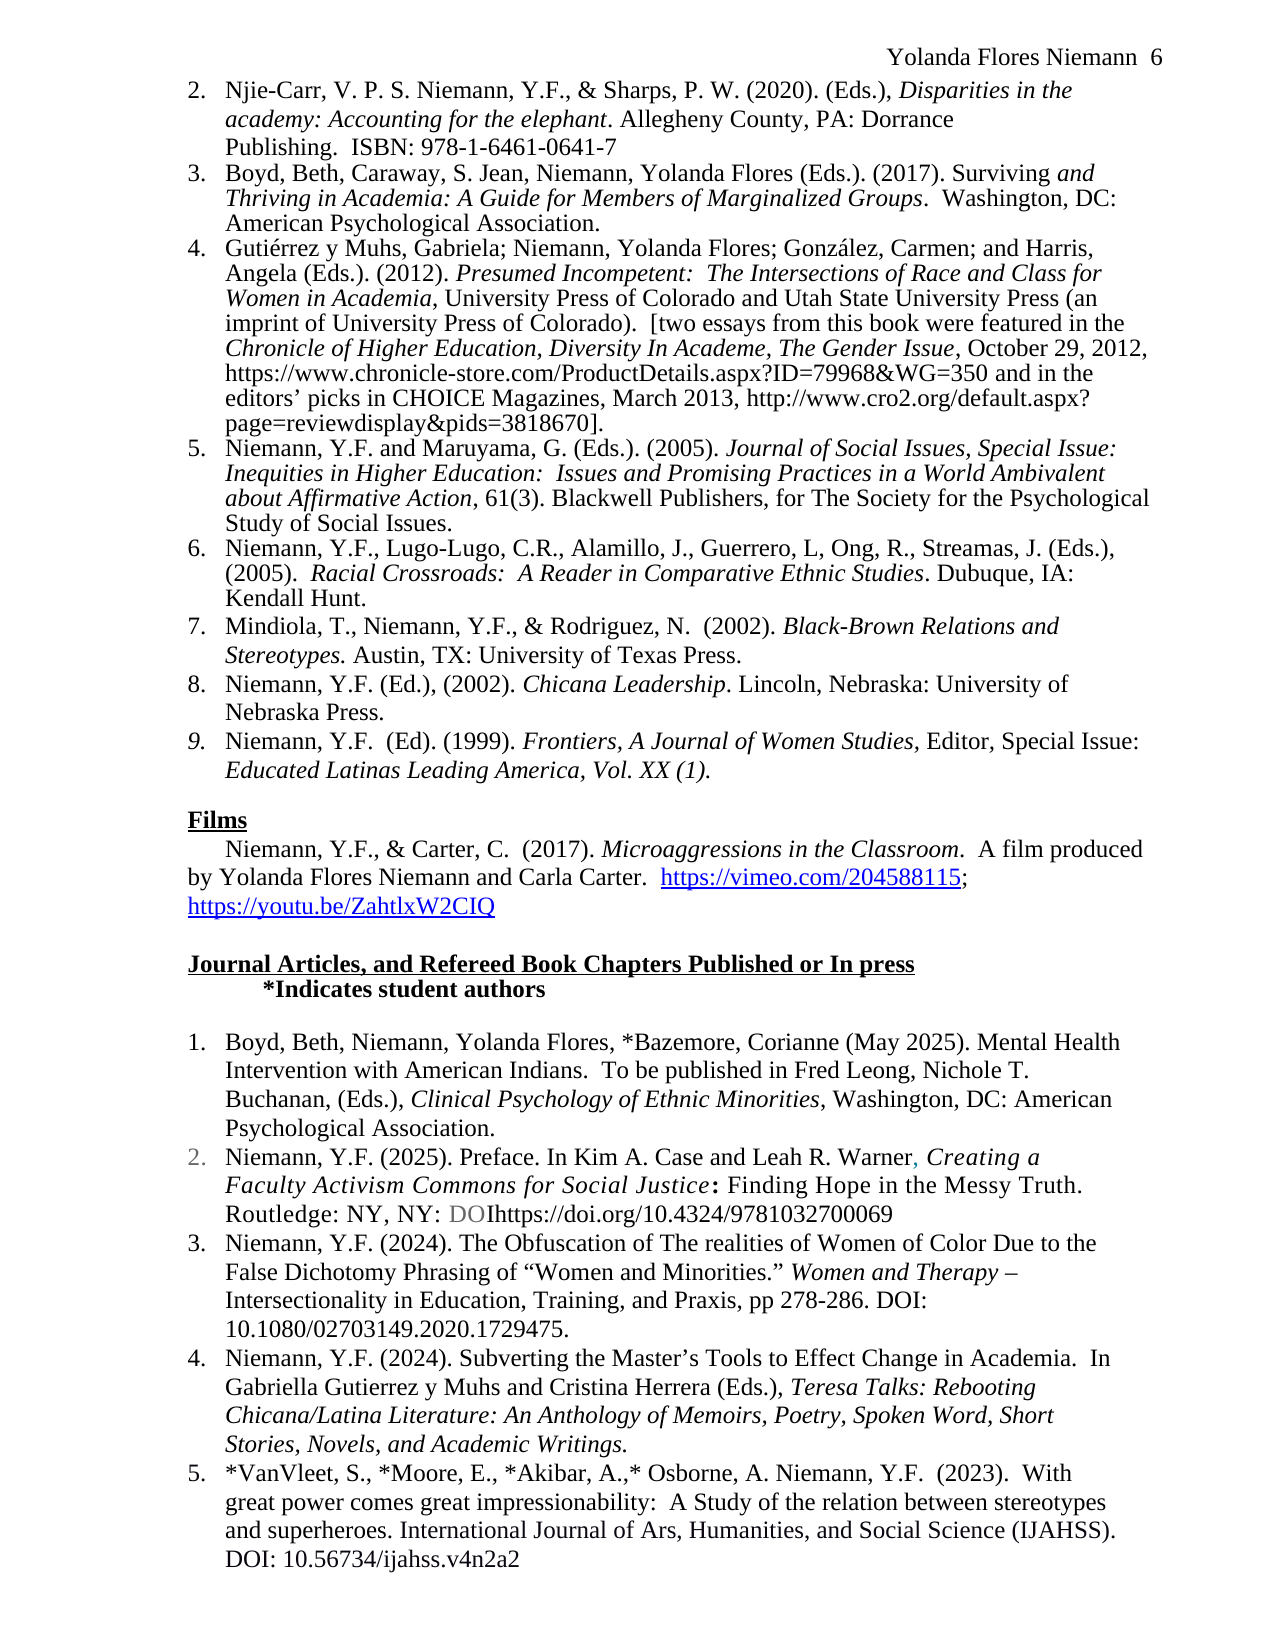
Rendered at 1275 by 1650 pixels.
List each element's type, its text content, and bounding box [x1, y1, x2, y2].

list Niemann, Y.F. (2024). Subverting the Master’s Tools to Effect Change in Academia. In Gabriella Gutierrez y Muhs and Cristina Herrera (Eds.), Teresa Talks: Rebooting Chicana/Latina Literature: An Anthology of Memoirs, Poetry, Spoken Word, Short Stories, Novels, and Academic Writings. [187, 1343, 1125, 1458]
text Niemann, Y.F., & Carter, C. (2017). Microaggressions in the Classroom. A film produced by Yolanda Flores Niemann and Carla Carter. https://vimeo.com/204588115; https://youtu.be/ZahtlxW2CIQ [150, 834, 1125, 920]
list Niemann, Y.F. (Ed.), (2002). Chicana Leadership. Lincoln, Nebraska: University of Nebraska Press. [150, 669, 1125, 726]
list Niemann, Y.F. (2025). Preface. In Kim A. Case and Leah R. Warner, Creating a Faculty Activism Commons for Social Justice: Finding Hope in the Messy Truth. Routledge: NY, NY: DOIhttps://doi.org/10.4324/9781032700069 [187, 1142, 1125, 1228]
list Niemann, Y.F., Lugo-Lugo, C.R., Alamillo, J., Guerrero, L, Ong, R., Streamas, J. (Eds.), (2005). Racial Crossroads: A Reader in Comparative Ethnic Studies. Dubuque, IA: Kendall Hunt. [150, 536, 1125, 611]
text *Indicates student authors [262, 977, 1162, 1002]
list Niemann, Y.F. (Ed). (1999). Frontiers, A Journal of Women Studies, Editor, Special Issue: Educated Latinas Leading America, Vol. XX (1). [150, 726, 1125, 784]
list Boyd, Beth, Niemann, Yolanda Flores, *Bazemore, Corianne (May 2025). Mental Health Intervention with American Indians. To be published in Fred Leong, Nichole T. Buchanan, (Eds.), Clinical Psychology of Ethnic Minorities, Washington, DC: American Psychological Association. [187, 1027, 1125, 1142]
list Mindiola, T., Niemann, Y.F., & Rodriguez, N. (2002). Black-Brown Relations and Stereotypes. Austin, TX: University of Texas Press. [150, 611, 1125, 669]
list Njie-Carr, V. P. S. Niemann, Y.F., & Sharps, P. W. (2020). (Eds.), Disparities in the academy: Accounting for the elephant. Allegheny County, PA: Dorrance Publishing. ISBN: 978-1-6461-0641-7 [187, 75, 1125, 161]
list Niemann, Y.F. (2024). The Obfuscation of The realities of Women of Color Due to the False Dichotomy Phrasing of “Women and Minorities.” Women and Therapy –Intersectionality in Education, Training, and Praxis, pp 278-286. DOI: 10.1080/02703149.2020.1729475. [187, 1228, 1125, 1343]
list *VanVleet, S., *Moore, E., *Akibar, A.,* Osborne, A. Niemann, Y.F. (2023). With great power comes great impressionability: A Study of the relation between stereotypes and superheroes. International Journal of Ars, Humanities, and Social Science (IJAHSS). DOI: 10.56734/ijahss.v4n2a2 [187, 1458, 1125, 1573]
list Boyd, Beth, Caraway, S. Jean, Niemann, Yolanda Flores (Eds.). (2017). Surviving and Thriving in Academia: A Guide for Members of Marginalized Groups. Washington, DC: American Psychological Association. [150, 161, 1125, 236]
list Gutiérrez y Muhs, Gabriela; Niemann, Yolanda Flores; González, Carmen; and Harris, Angela (Eds.). (2012). Presumed Incompetent: The Intersections of Race and Class for Women in Academia, University Press of Colorado and Utah State University Press (an imprint of University Press of Colorado). [two essays from this book were featured in the Chronicle of Higher Education, Diversity In Academe, The Gender Issue, October 29, 2012, https://www.chronicle-store.com/ProductDetails.aspx?ID=79968&WG=350 and in the editors’ picks in CHOICE Magazines, March 2013, http://www.cro2.org/default.aspx?page=reviewdisplay&pids=3818670]. [150, 236, 1125, 436]
list Niemann, Y.F. and Maruyama, G. (Eds.). (2005). Journal of Social Issues, Special Issue: Inequities in Higher Education: Issues and Promising Practices in a World Ambivalent about Affirmative Action, 61(3). Blackwell Publishers, for The Society for the Psychological Study of Social Issues. [150, 436, 1125, 536]
text Films [150, 809, 1125, 834]
text Journal Articles, and Refereed Book Chapters Published or In press [150, 949, 1125, 977]
